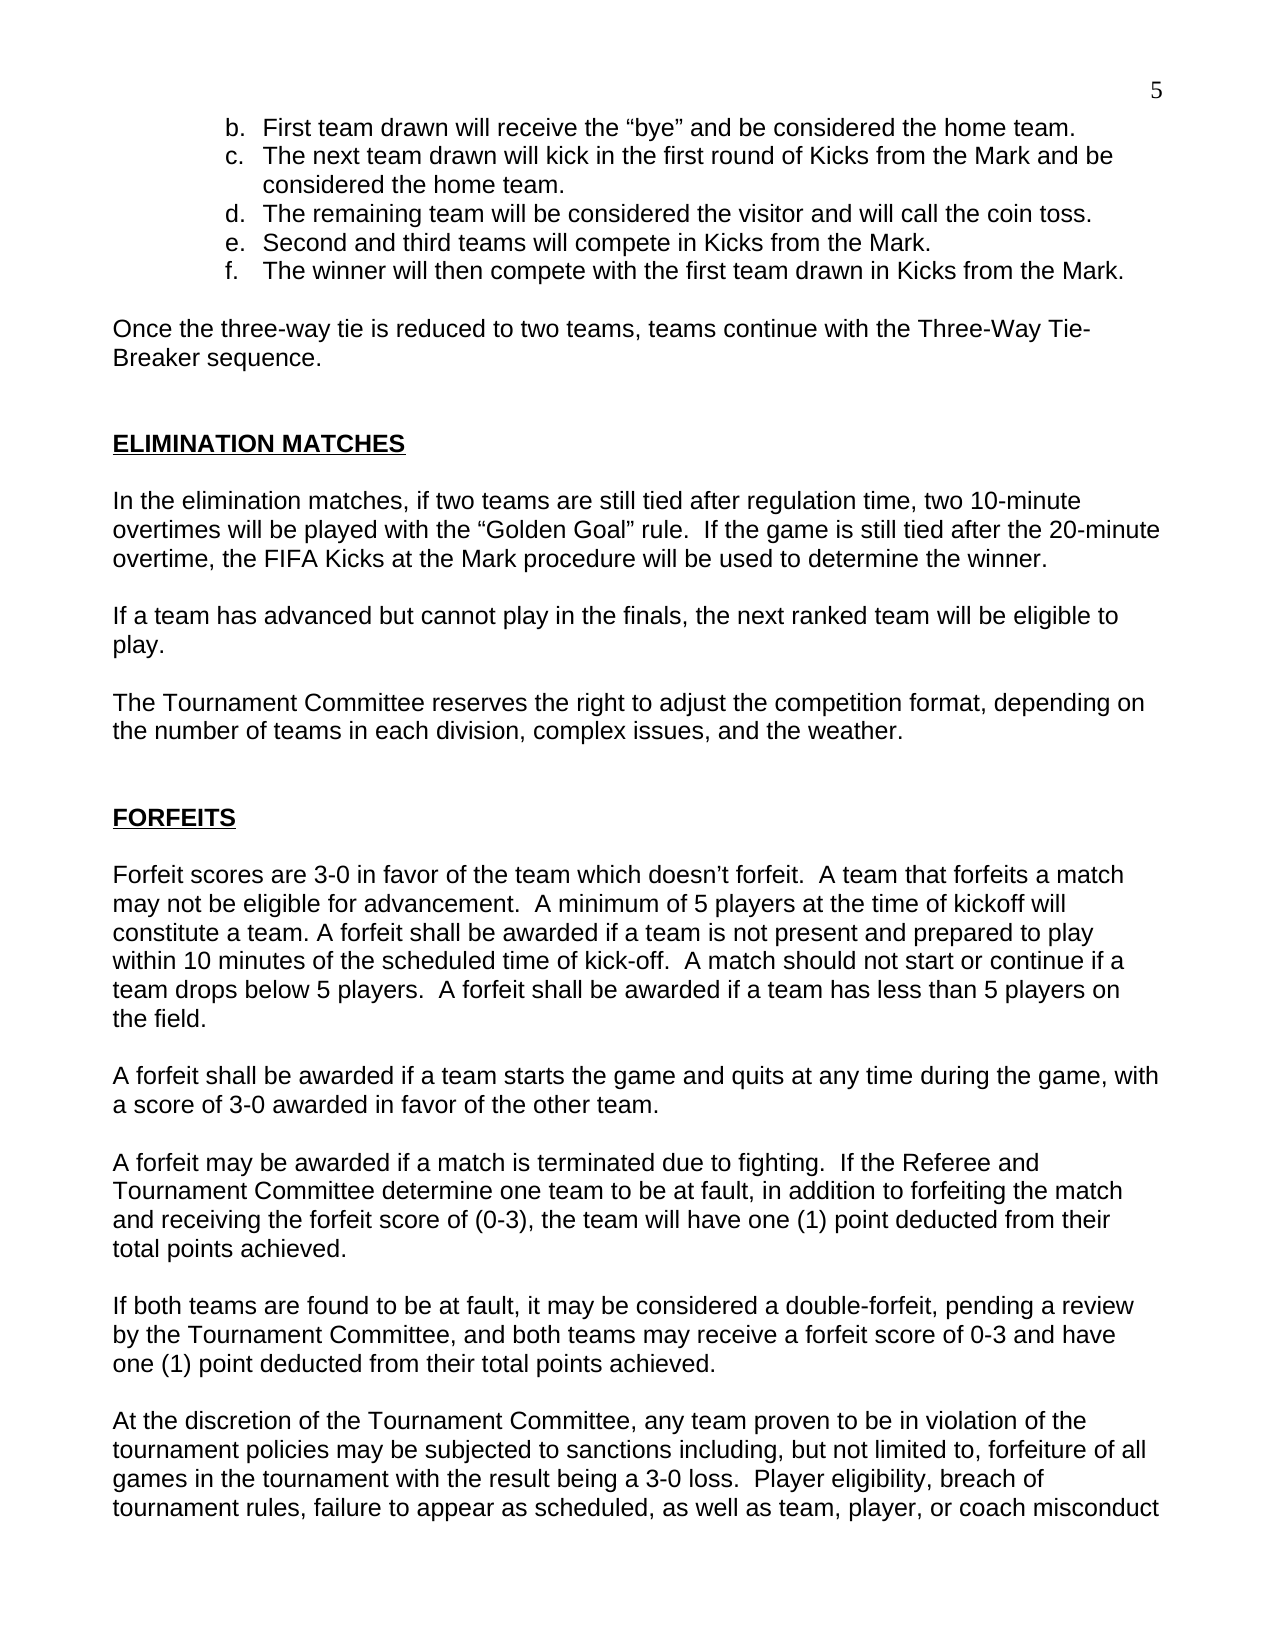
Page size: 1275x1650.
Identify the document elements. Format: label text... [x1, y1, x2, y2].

text A forfeit shall be awarded if a team starts the game and quits at any time during the game, with a score of 3-0 awarded in favor of the other team. [112, 1061, 1162, 1119]
text The Tournament Committee reserves the right to adjust the competition format, depending on the number of teams in each division, complex issues, and the weather. [112, 687, 1162, 745]
text Once the three-way tie is reduced to two teams, teams continue with the Three-Way Tie-Breaker sequence. [112, 314, 1162, 371]
list The next team drawn will kick in the first round of Kicks from the Mark and be considered the home team. [225, 141, 1162, 199]
text FORFEITS [112, 802, 1162, 831]
text ELIMINATION MATCHES [112, 429, 1162, 457]
text A forfeit may be awarded if a match is terminated due to fighting. If the Referee and Tournament Committee determine one team to be at fault, in addition to forfeiting the match and receiving the forfeit score of (0-3), the team will have one (1) point deducted from their total points achieved. [112, 1147, 1162, 1262]
list Second and third teams will compete in Kicks from the Mark. [225, 227, 1162, 256]
list First team drawn will receive the “bye” and be considered the home team. [225, 112, 1162, 141]
text If both teams are found to be at fault, it may be considered a double-forfeit, pending a review by the Tournament Committee, and both teams may receive a forfeit score of 0-3 and have one (1) point deducted from their total points achieved. [112, 1291, 1162, 1377]
list The winner will then compete with the first team drawn in Kicks from the Mark. [225, 256, 1162, 285]
text Forfeit scores are 3-0 in favor of the team which doesn’t forfeit. A team that forfeits a match may not be eligible for advancement. A minimum of 5 players at the time of kickoff will constitute a team. A forfeit shall be awarded if a team is not present and prepared to play within 10 minutes of the scheduled time of kick-off. A match should not start or continue if a team drops below 5 players. A forfeit shall be awarded if a team has less than 5 players on the field. [112, 860, 1162, 1032]
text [112, 1406, 1162, 1521]
text In the elimination matches, if two teams are still tied after regulation time, two 10-minute overtimes will be played with the “Golden Goal” rule. If the game is still tied after the 20-minute overtime, the FIFA Kicks at the Mark procedure will be used to determine the winner. [112, 486, 1162, 572]
list The remaining team will be considered the visitor and will call the coin toss. [225, 199, 1162, 227]
text If a team has advanced but cannot play in the finals, the next ranked team will be eligible to play. [112, 601, 1162, 659]
